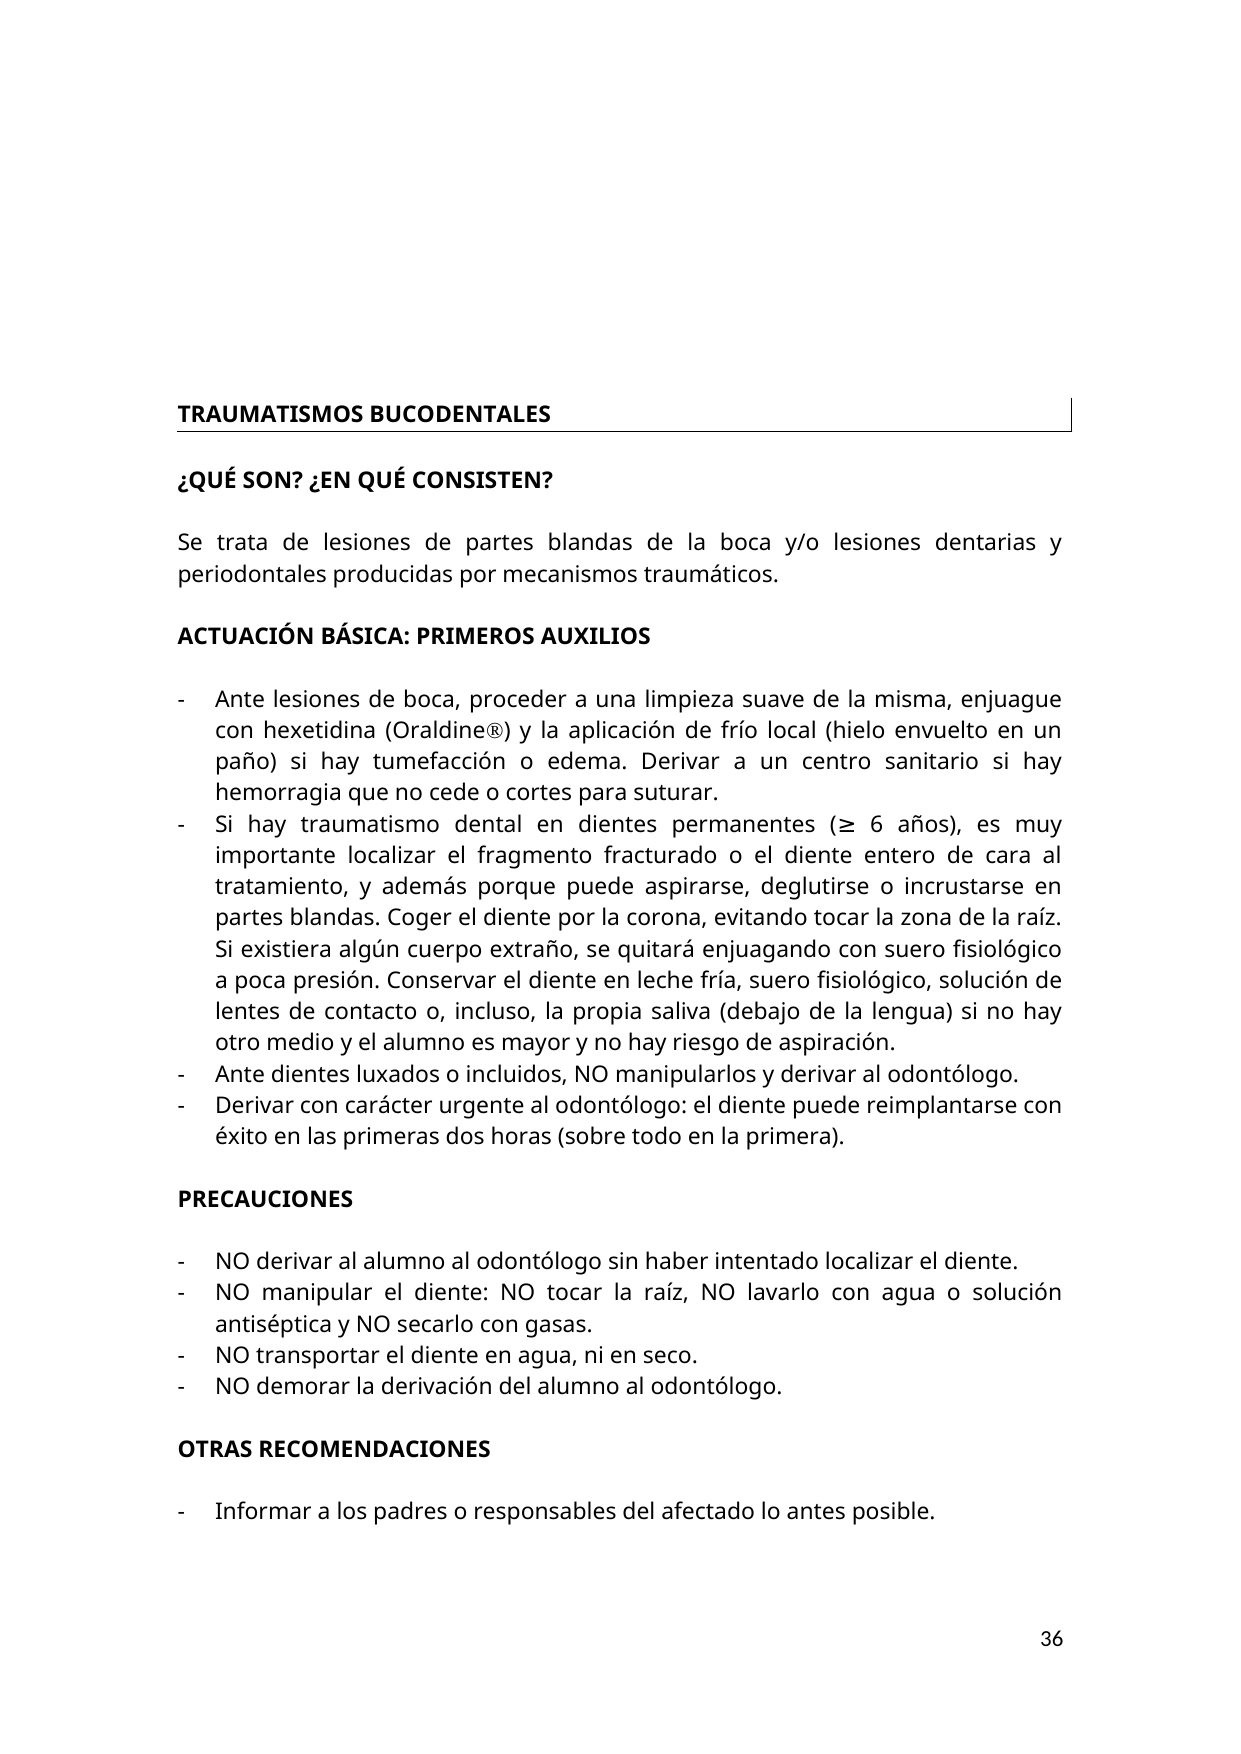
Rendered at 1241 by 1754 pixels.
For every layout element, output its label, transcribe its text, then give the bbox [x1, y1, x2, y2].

text PRECAUCIONES [177, 1182, 1063, 1213]
list Informar a los padres o responsables del afectado lo antes posible. [177, 1494, 1063, 1526]
list Ante dientes luxados o incluidos, NO manipularlos y derivar al odontólogo. [177, 1057, 1063, 1088]
list NO transportar el diente en agua, ni en seco. [177, 1338, 1063, 1369]
list Si hay traumatismo dental en dientes permanentes (≥ 6 años), es muy importante localizar el fragmento fracturado o el diente entero de cara al tratamiento, y además porque puede aspirarse, deglutirse o incrustarse en partes blandas. Coger el diente por la corona, evitando tocar la zona de la raíz. Si existiera algún cuerpo extraño, se quitará enjuagando con suero fisiológico a poca presión. Conservar el diente en leche fría, suero fisiológico, solución de lentes de contacto o, incluso, la propia saliva (debajo de la lengua) si no hay otro medio y el alumno es mayor y no hay riesgo de aspiración. [177, 807, 1063, 1057]
text Se trata de lesiones de partes blandas de la boca y/o lesiones dentarias y periodontales producidas por mecanismos traumáticos. [177, 526, 1063, 588]
list Ante lesiones de boca, proceder a una limpieza suave de la misma, enjuague con hexetidina (Oraldine) y la aplicación de frío local (hielo envuelto en un paño) si hay tumefacción o edema. Derivar a un centro sanitario si hay hemorragia que no cede o cortes para suturar. [177, 682, 1063, 807]
text TRAUMATISMOS BUCODENTALES [177, 398, 1071, 431]
text ACTUACIÓN BÁSICA: PRIMEROS AUXILIOS [177, 619, 1063, 651]
list NO demorar la derivación del alumno al odontólogo. [177, 1369, 1063, 1401]
list NO derivar al alumno al odontólogo sin haber intentado localizar el diente. [177, 1244, 1063, 1276]
text OTRAS RECOMENDACIONES [177, 1432, 1063, 1463]
text ¿QUÉ SON? ¿EN QUÉ CONSISTEN? [177, 463, 1063, 494]
list NO manipular el diente: NO tocar la raíz, NO lavarlo con agua o solución antiséptica y NO secarlo con gasas. [177, 1276, 1063, 1338]
list Derivar con carácter urgente al odontólogo: el diente puede reimplantarse con éxito en las primeras dos horas (sobre todo en la primera). [177, 1088, 1063, 1151]
